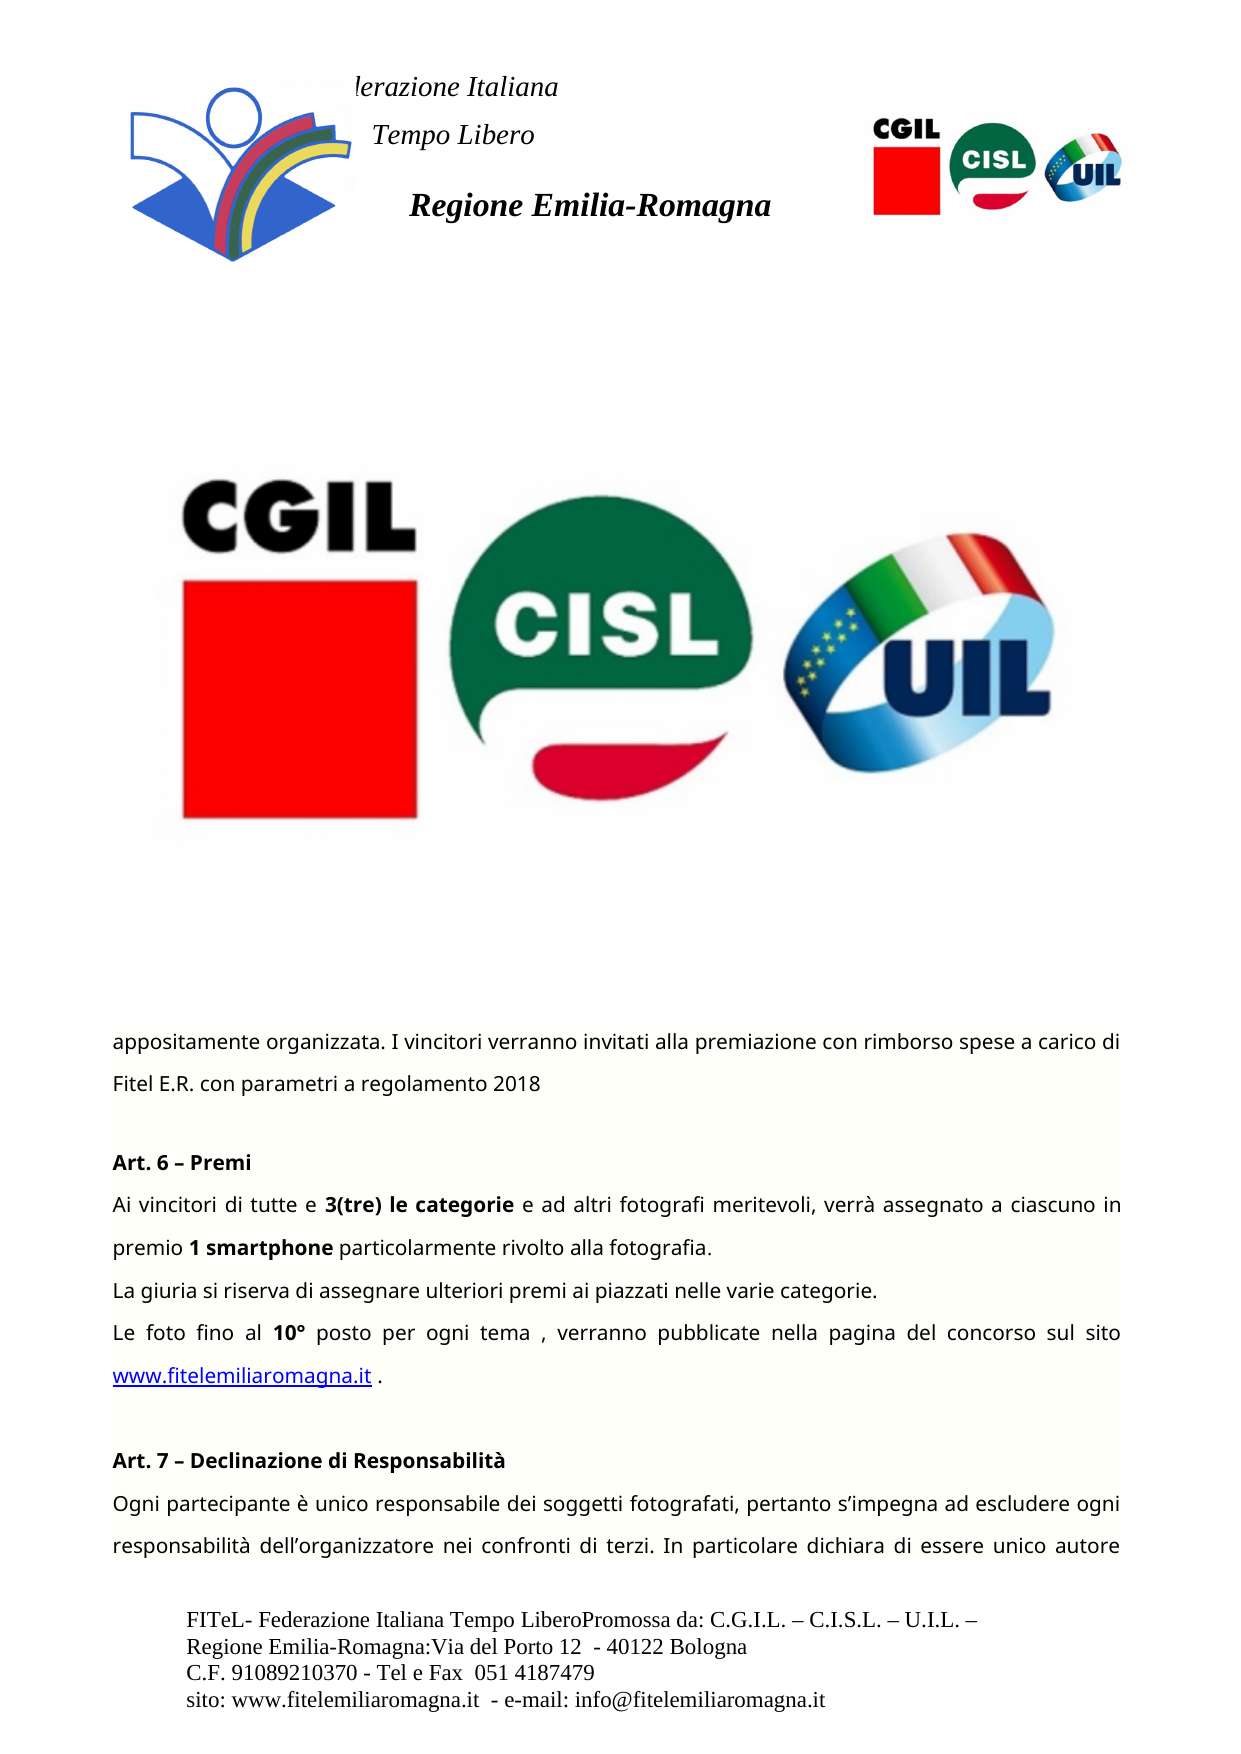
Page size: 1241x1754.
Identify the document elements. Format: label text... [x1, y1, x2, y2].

picture [112, 59, 1141, 1027]
text Art. 6 – Premi [112, 1148, 1122, 1176]
text La giuria si riserva di assegnare ulteriori premi ai piazzati nelle varie categorie. [112, 1276, 1122, 1304]
text Ai vincitori di tutte e 3(tre) le categorie e ad altri fotografi meritevoli, verrà assegnato a ciascuno in premio 1 smartphone particolarmente rivolto alla fotografia. [112, 1191, 1122, 1262]
text Le foto fino al 10° posto per ogni tema , verranno pubblicate nella pagina del concorso sul sito www.fitelemiliaromagna.it . [112, 1318, 1122, 1389]
text I risultati del concorso verranno dichiarati dalla giuria il giorno 16-10-2019 alle ore 23,59 e verranno pubblicati sul sito www.fitelemiliaromagna.it il giorno successivo. La premiazione avrà luogo in serata appositamente organizzata. I vincitori verranno invitati alla premiazione con rimborso spese a carico di Fitel E.R. con parametri a regolamento 2018 [112, 1027, 1122, 1098]
text Ogni partecipante è unico responsabile dei soggetti fotografati, pertanto s’impegna ad escludere ogni responsabilità dell’organizzatore nei confronti di terzi. In particolare dichiara di essere unico autore delle immagini inviate e che esse sono originali, inedite, che non ledono diritti di terzi e che qualora ritraggano soggetti per i quali è necessario il consenso o l’autorizzazione, egli l’abbia ottenuto. [112, 1489, 1122, 1560]
text Art. 7 – Declinazione di Responsabilità [112, 1446, 1122, 1475]
